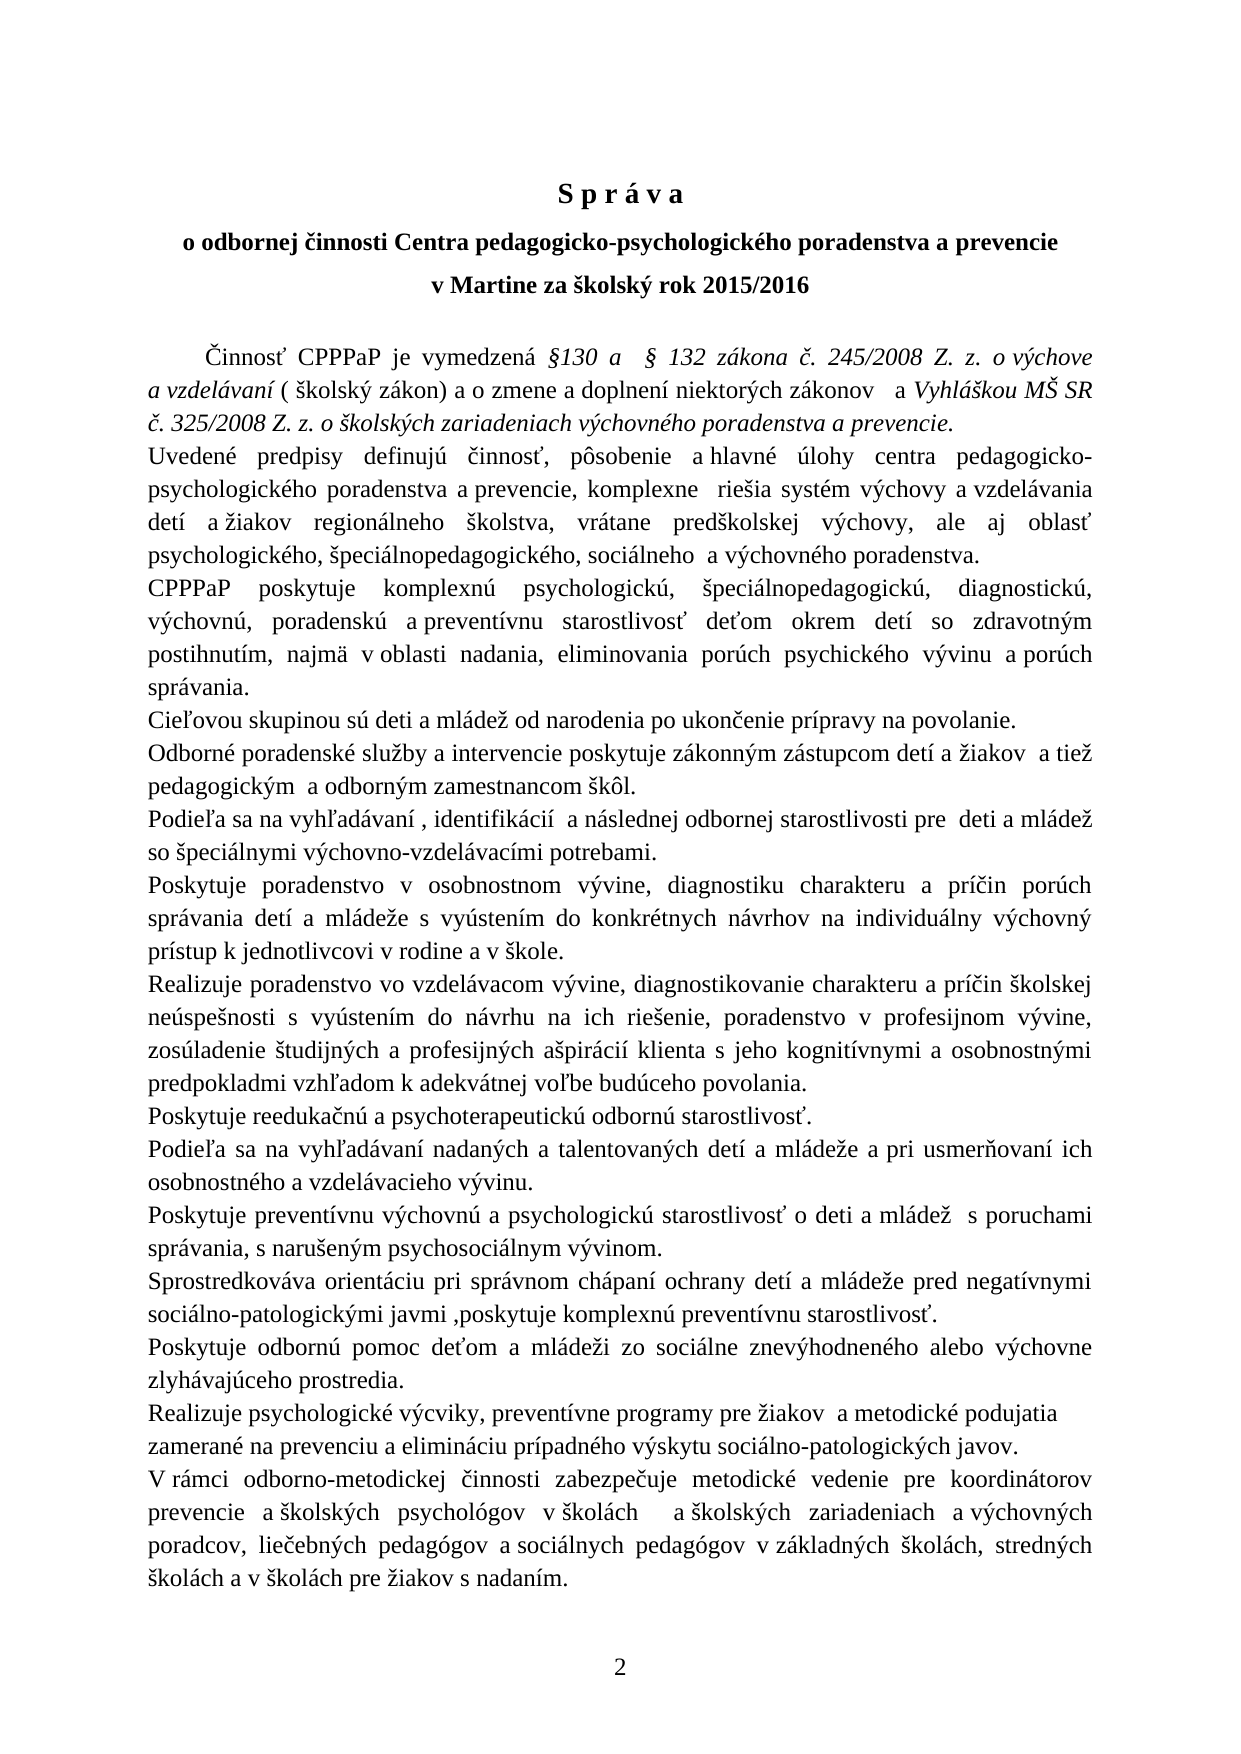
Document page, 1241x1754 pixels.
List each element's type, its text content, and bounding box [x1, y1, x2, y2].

text Poskytuje preventívnu výchovnú a psychologickú starostlivosť o deti a mládež s poruchami správania, s narušeným psychosociálnym vývinom. [148, 1200, 1093, 1262]
text Uvedené predpisy definujú činnosť, pôsobenie a hlavné úlohy centra pedagogicko-psychologického poradenstva a prevencie, komplexne riešia systém výchovy a vzdelávania detí a žiakov regionálneho školstva, vrátane predškolskej výchovy, ale aj oblasť psychologického, špeciálnopedagogického, sociálneho a výchovného poradenstva. [148, 441, 1093, 568]
text Činnosť CPPPaP je vymedzená §130 a § 132 zákona č. 245/2008 Z. z. o výchove a vzdelávaní ( školský zákon) a o zmene a doplnení niektorých zákonov a Vyhláškou MŠ SR č. 325/2008 Z. z. o školských zariadeniach výchovného poradenstva a prevencie. [148, 342, 1093, 436]
text Poskytuje reedukačnú a psychoterapeutickú odbornú starostlivosť. [148, 1101, 1093, 1130]
text Odborné poradenské služby a intervencie poskytuje zákonným zástupcom detí a žiakov a tiež pedagogickým a odborným zamestnancom škôl. [148, 738, 1093, 800]
text Poskytuje poradenstvo v osobnostnom vývine, diagnostiku charakteru a príčin porúch správania detí a mládeže s vyústením do konkrétnych návrhov na individuálny výchovný prístup k jednotlivcovi v rodine a v škole. [148, 870, 1093, 965]
text Podieľa sa na vyhľadávaní , identifikácií a následnej odbornej starostlivosti pre deti a mládež so špeciálnymi výchovno-vzdelávacími potrebami. [148, 804, 1093, 866]
text CPPPaP poskytuje komplexnú psychologickú, špeciálnopedagogickú, diagnostickú, výchovnú, poradenskú a preventívnu starostlivosť deťom okrem detí so zdravotným postihnutím, najmä v oblasti nadania, eliminovania porúch psychického vývinu a porúch správania. [148, 573, 1093, 701]
text V rámci odborno-metodickej činnosti zabezpečuje metodické vedenie pre koordinátorov prevencie a školských psychológov v školách a školských zariadeniach a výchovných poradcov, liečebných pedagógov a sociálnych pedagógov v základných školách, stredných školách a v školách pre žiakov s nadaním. [148, 1464, 1093, 1592]
text zamerané na prevenciu a elimináciu prípadného výskytu sociálno-patologických javov. [148, 1431, 1093, 1460]
subtitle o odbornej činnosti Centra pedagogicko-psychologického poradenstva a prevencie v Martine za školský rok 2015/2016 [148, 227, 1093, 298]
text S p r á v a [148, 176, 1093, 210]
text Realizuje psychologické výcviky, preventívne programy pre žiakov a metodické podujatia [148, 1398, 1093, 1427]
text Sprostredkováva orientáciu pri správnom chápaní ochrany detí a mládeže pred negatívnymi sociálno-patologickými javmi ,poskytuje komplexnú preventívnu starostlivosť. [148, 1266, 1093, 1328]
text Podieľa sa na vyhľadávaní nadaných a talentovaných detí a mládeže a pri usmerňovaní ich osobnostného a vzdelávacieho vývinu. [148, 1134, 1093, 1196]
text Cieľovou skupinou sú deti a mládež od narodenia po ukončenie prípravy na povolanie. [148, 705, 1093, 734]
text Poskytuje odbornú pomoc deťom a mládeži zo sociálne znevýhodneného alebo výchovne zlyhávajúceho prostredia. [148, 1332, 1093, 1394]
text Realizuje poradenstvo vo vzdelávacom vývine, diagnostikovanie charakteru a príčin školskej neúspešnosti s vyústením do návrhu na ich riešenie, poradenstvo v profesijnom vývine, zosúladenie študijných a profesijných ašpirácií klienta s jeho kognitívnymi a osobnostnými predpokladmi vzhľadom k adekvátnej voľbe budúceho povolania. [148, 969, 1093, 1097]
